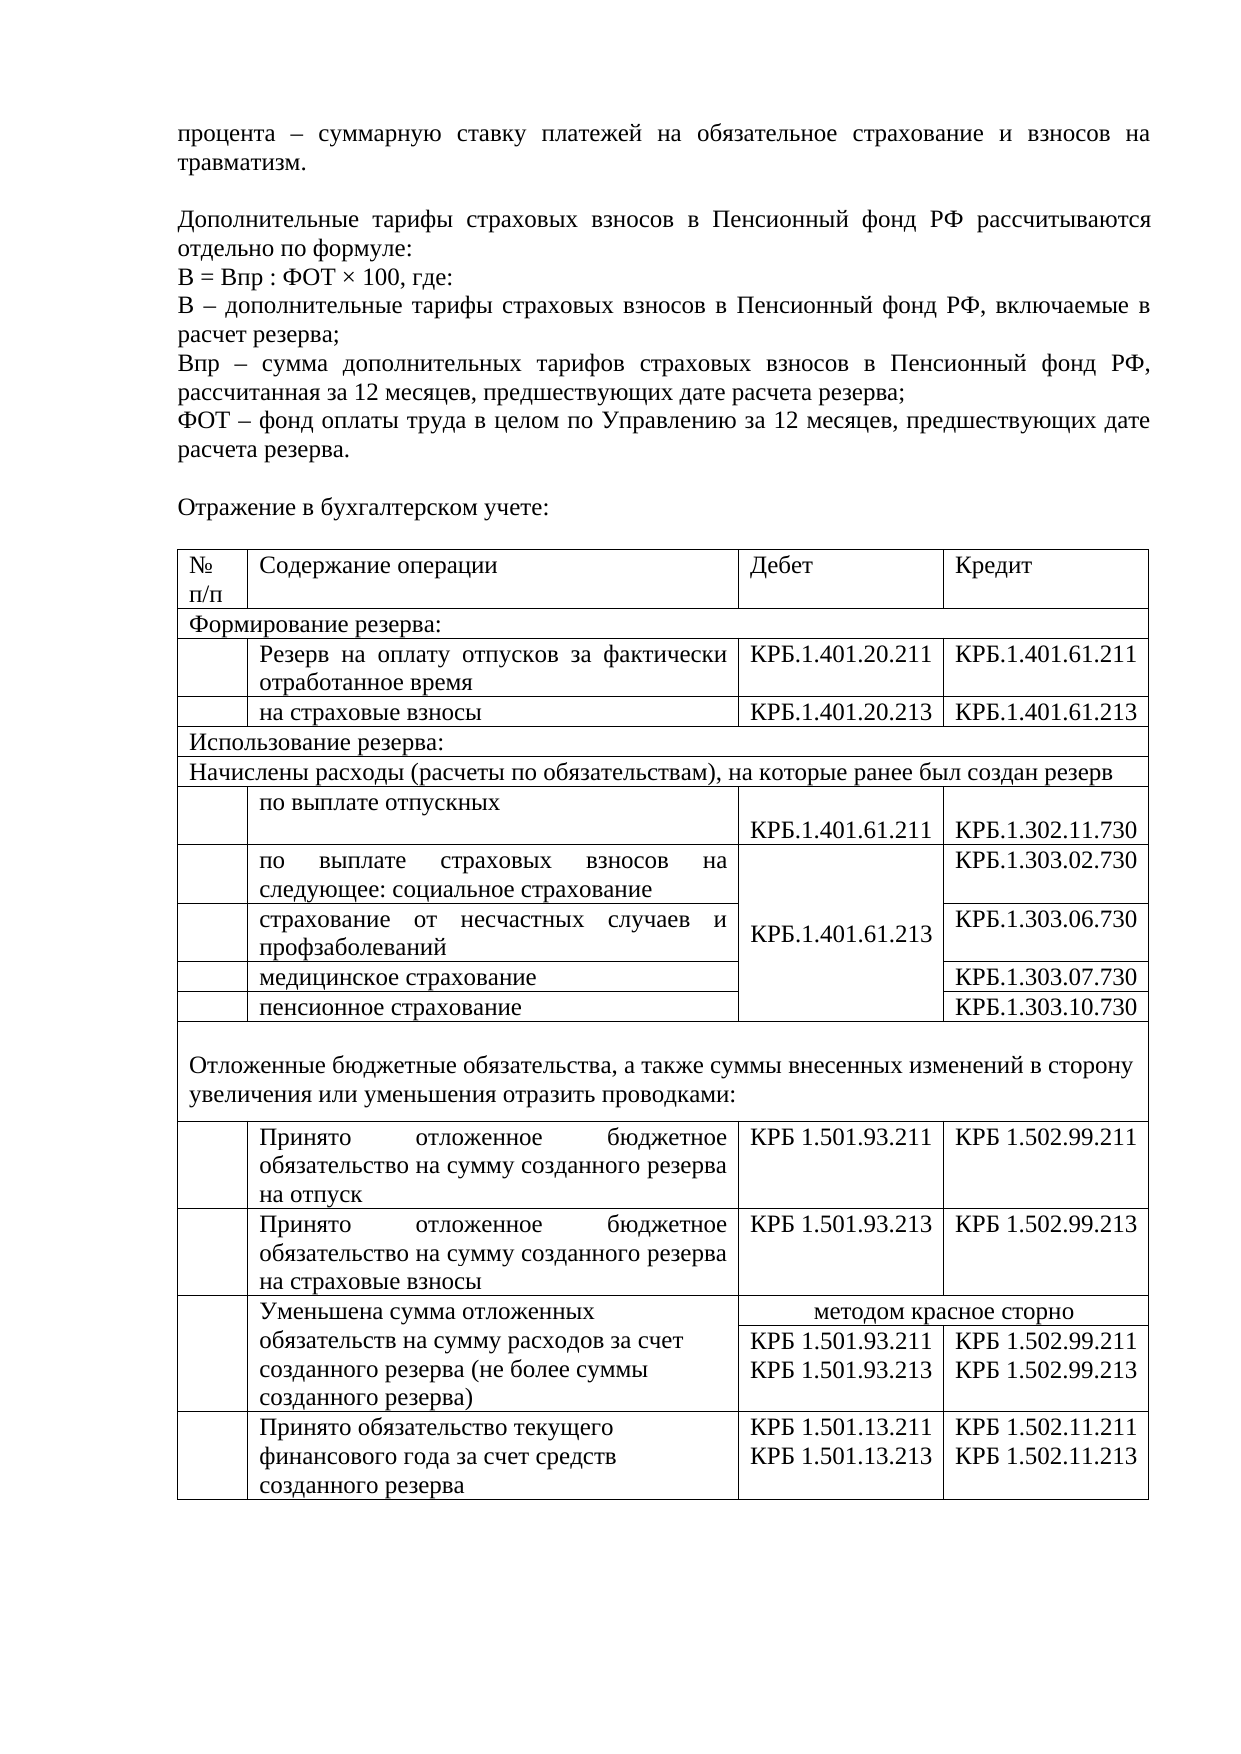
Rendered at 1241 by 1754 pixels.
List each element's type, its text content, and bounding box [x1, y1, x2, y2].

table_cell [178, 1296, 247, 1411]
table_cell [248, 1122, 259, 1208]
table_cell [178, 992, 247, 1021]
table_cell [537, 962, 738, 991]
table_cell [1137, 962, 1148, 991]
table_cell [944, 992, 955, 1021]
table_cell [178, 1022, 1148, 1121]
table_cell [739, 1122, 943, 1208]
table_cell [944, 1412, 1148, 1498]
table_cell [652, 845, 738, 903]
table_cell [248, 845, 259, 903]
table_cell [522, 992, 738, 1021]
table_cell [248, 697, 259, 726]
text В = Впр : ФОТ × 100, где: [177, 262, 1152, 291]
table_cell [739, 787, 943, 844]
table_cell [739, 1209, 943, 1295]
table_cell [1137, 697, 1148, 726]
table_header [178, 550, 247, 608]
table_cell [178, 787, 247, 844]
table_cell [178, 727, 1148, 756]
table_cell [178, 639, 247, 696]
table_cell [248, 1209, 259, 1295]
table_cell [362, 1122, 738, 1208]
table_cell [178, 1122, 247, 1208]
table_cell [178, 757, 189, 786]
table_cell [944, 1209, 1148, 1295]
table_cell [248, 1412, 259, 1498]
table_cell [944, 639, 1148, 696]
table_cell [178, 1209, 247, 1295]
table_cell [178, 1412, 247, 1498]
text Впр – сумма дополнительных тарифов страховых взносов в Пенсионный фонд РФ, рассчитанная за 12 месяцев, предшествующих дате расчета резерва; [177, 348, 1152, 406]
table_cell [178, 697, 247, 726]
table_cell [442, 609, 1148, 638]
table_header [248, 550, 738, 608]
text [177, 118, 1152, 176]
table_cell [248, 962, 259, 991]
text В – дополнительные тарифы страховых взносов в Пенсионный фонд РФ, включаемые в расчет резерва; [177, 291, 1152, 348]
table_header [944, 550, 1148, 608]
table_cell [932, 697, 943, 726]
text Дополнительные тарифы страховых взносов в Пенсионный фонд РФ рассчитываются отдельно по формуле: [177, 204, 1152, 262]
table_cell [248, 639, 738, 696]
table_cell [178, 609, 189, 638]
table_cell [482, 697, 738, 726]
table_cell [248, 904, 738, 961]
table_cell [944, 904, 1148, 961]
text Отражение в бухгалтерском учете: [177, 492, 1152, 521]
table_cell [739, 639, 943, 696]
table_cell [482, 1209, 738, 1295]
text ФОТ – фонд оплаты труда в целом по Управлению за 12 месяцев, предшествующих дате расчета резерва. [177, 406, 1152, 463]
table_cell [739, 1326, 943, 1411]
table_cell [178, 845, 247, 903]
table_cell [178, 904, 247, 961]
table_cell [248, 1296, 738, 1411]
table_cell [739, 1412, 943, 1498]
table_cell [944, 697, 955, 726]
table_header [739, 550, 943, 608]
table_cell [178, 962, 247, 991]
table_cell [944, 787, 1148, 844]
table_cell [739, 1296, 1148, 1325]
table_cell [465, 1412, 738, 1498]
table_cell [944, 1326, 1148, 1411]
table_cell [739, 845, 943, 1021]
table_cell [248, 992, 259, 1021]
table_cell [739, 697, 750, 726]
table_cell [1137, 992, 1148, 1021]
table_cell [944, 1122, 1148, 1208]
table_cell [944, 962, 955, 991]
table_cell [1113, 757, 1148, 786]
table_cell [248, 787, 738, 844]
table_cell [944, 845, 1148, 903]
